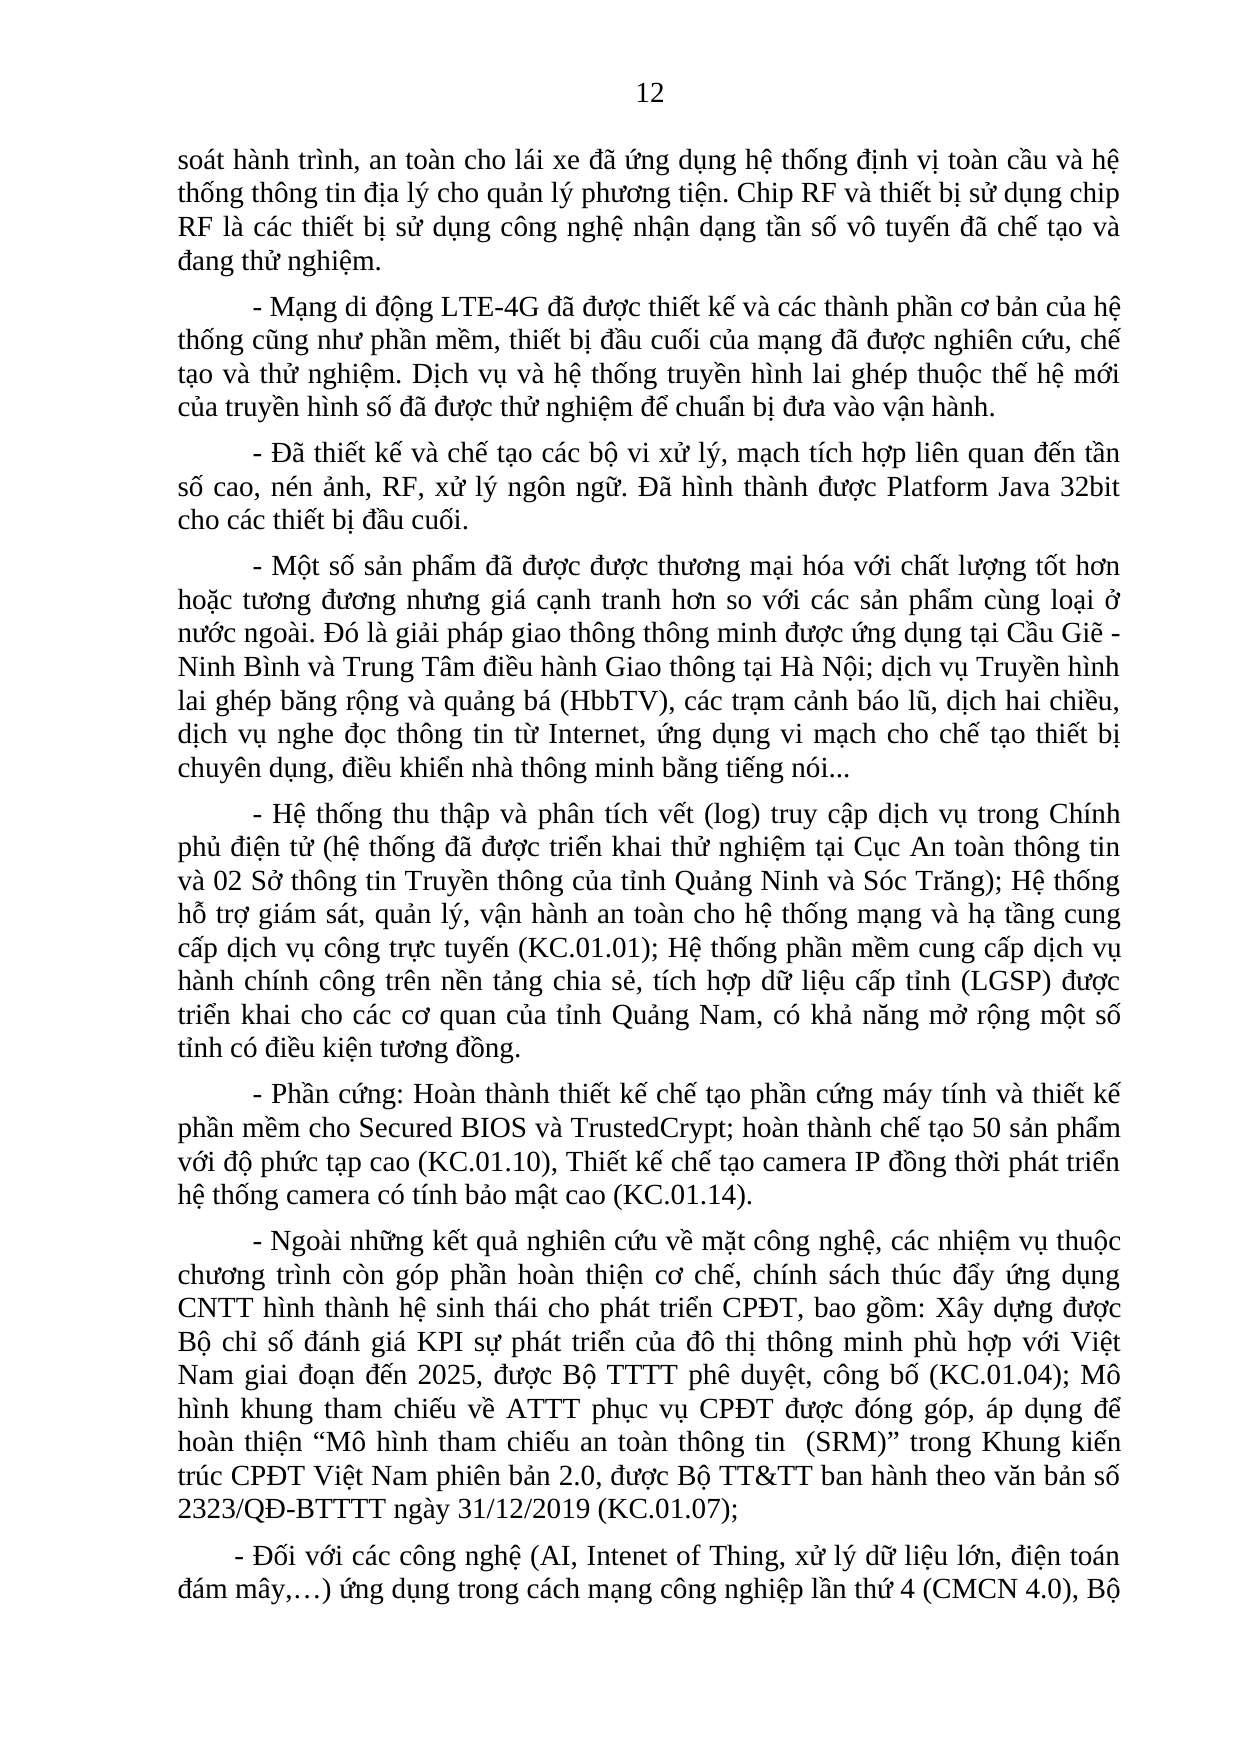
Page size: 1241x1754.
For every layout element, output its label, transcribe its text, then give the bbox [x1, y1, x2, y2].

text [177, 142, 1122, 276]
text - Mạng di động LTE-4G đã được thiết kế và các thành phần cơ bản của hệ thống cũng như phần mềm, thiết bị đầu cuối của mạng đã được nghiên cứu, chế tạo và thử nghiệm. Dịch vụ và hệ thống truyền hình lai ghép thuộc thế hệ mới của truyền hình số đã được thử nghiệm để chuẩn bị đưa vào vận hành. [177, 289, 1122, 423]
text - Một số sản phẩm đã được được thương mại hóa với chất lượng tốt hơn hoặc tương đương nhưng giá cạnh tranh hơn so với các sản phẩm cùng loại ở nước ngoài. Đó là giải pháp giao thông thông minh được ứng dụng tại Cầu Giẽ - Ninh Bình và Trung Tâm điều hành Giao thông tại Hà Nội; dịch vụ Truyền hình lai ghép băng rộng và quảng bá (HbbTV), các trạm cảnh báo lũ, dịch hai chiều, dịch vụ nghe đọc thông tin từ Internet, ứng dụng vi mạch cho chế tạo thiết bị chuyên dụng, điều khiển nhà thông minh bằng tiếng nói... [177, 548, 1122, 783]
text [177, 1538, 1122, 1605]
text - Phần cứng: Hoàn thành thiết kế chế tạo phần cứng máy tính và thiết kế phần mềm cho Secured BIOS và TrustedCrypt; hoàn thành chế tạo 50 sản phẩm với độ phức tạp cao (KC.01.10), Thiết kế chế tạo camera IP đồng thời phát triển hệ thống camera có tính bảo mật cao (KC.01.14). [177, 1077, 1122, 1211]
text - Hệ thống thu thập và phân tích vết (log) truy cập dịch vụ trong Chính phủ điện tử (hệ thống đã được triển khai thử nghiệm tại Cục An toàn thông tin và 02 Sở thông tin Truyền thông của tỉnh Quảng Ninh và Sóc Trăng); Hệ thống hỗ trợ giám sát, quản lý, vận hành an toàn cho hệ thống mạng và hạ tầng cung cấp dịch vụ công trực tuyến (KC.01.01); Hệ thống phần mềm cung cấp dịch vụ hành chính công trên nền tảng chia sẻ, tích hợp dữ liệu cấp tỉnh (LGSP) được triển khai cho các cơ quan của tỉnh Quảng Nam, có khả năng mở rộng một số tỉnh có điều kiện tương đồng. [177, 796, 1122, 1064]
text - Ngoài những kết quả nghiên cứu về mặt công nghệ, các nhiệm vụ thuộc chương trình còn góp phần hoàn thiện cơ chế, chính sách thúc đẩy ứng dụng CNTT hình thành hệ sinh thái cho phát triển CPĐT, bao gồm: Xây dựng được Bộ chỉ số đánh giá KPI sự phát triển của đô thị thông minh phù hợp với Việt Nam giai đoạn đến 2025, được Bộ TTTT phê duyệt, công bố (KC.01.04); Mô hình khung tham chiếu về ATTT phục vụ CPĐT được đóng góp, áp dụng để hoàn thiện “Mô hình tham chiếu an toàn thông tin (SRM)” trong Khung kiến trúc CPĐT Việt Nam phiên bản 2.0, được Bộ TT&TT ban hành theo văn bản số 2323/QĐ-BTTTT ngày 31/12/2019 (KC.01.07); [177, 1223, 1122, 1525]
text - Đã thiết kế và chế tạo các bộ vi xử lý, mạch tích hợp liên quan đến tần số cao, nén ảnh, RF, xử lý ngôn ngữ. Đã hình thành được Platform Java 32bit cho các thiết bị đầu cuối. [177, 435, 1122, 536]
